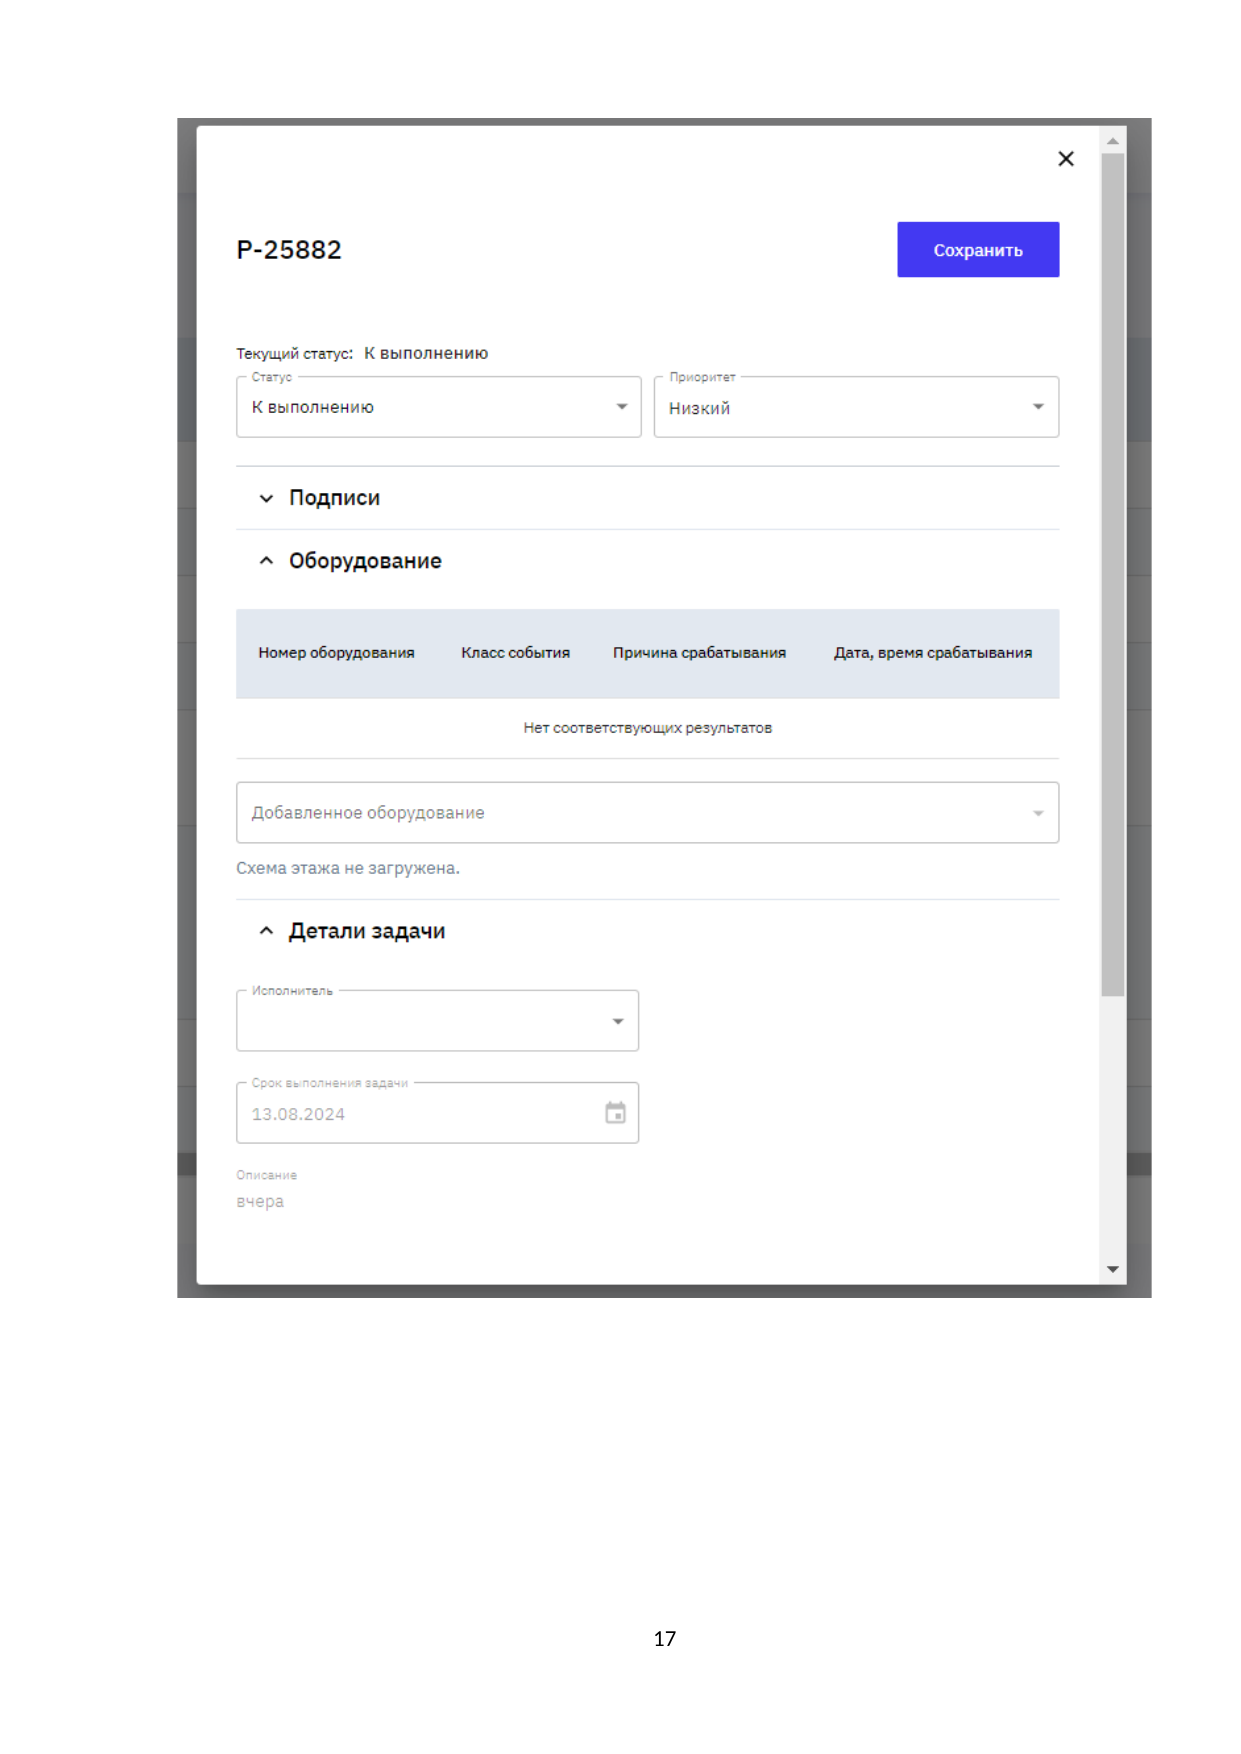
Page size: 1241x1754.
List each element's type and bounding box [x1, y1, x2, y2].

picture [177, 118, 1152, 1298]
